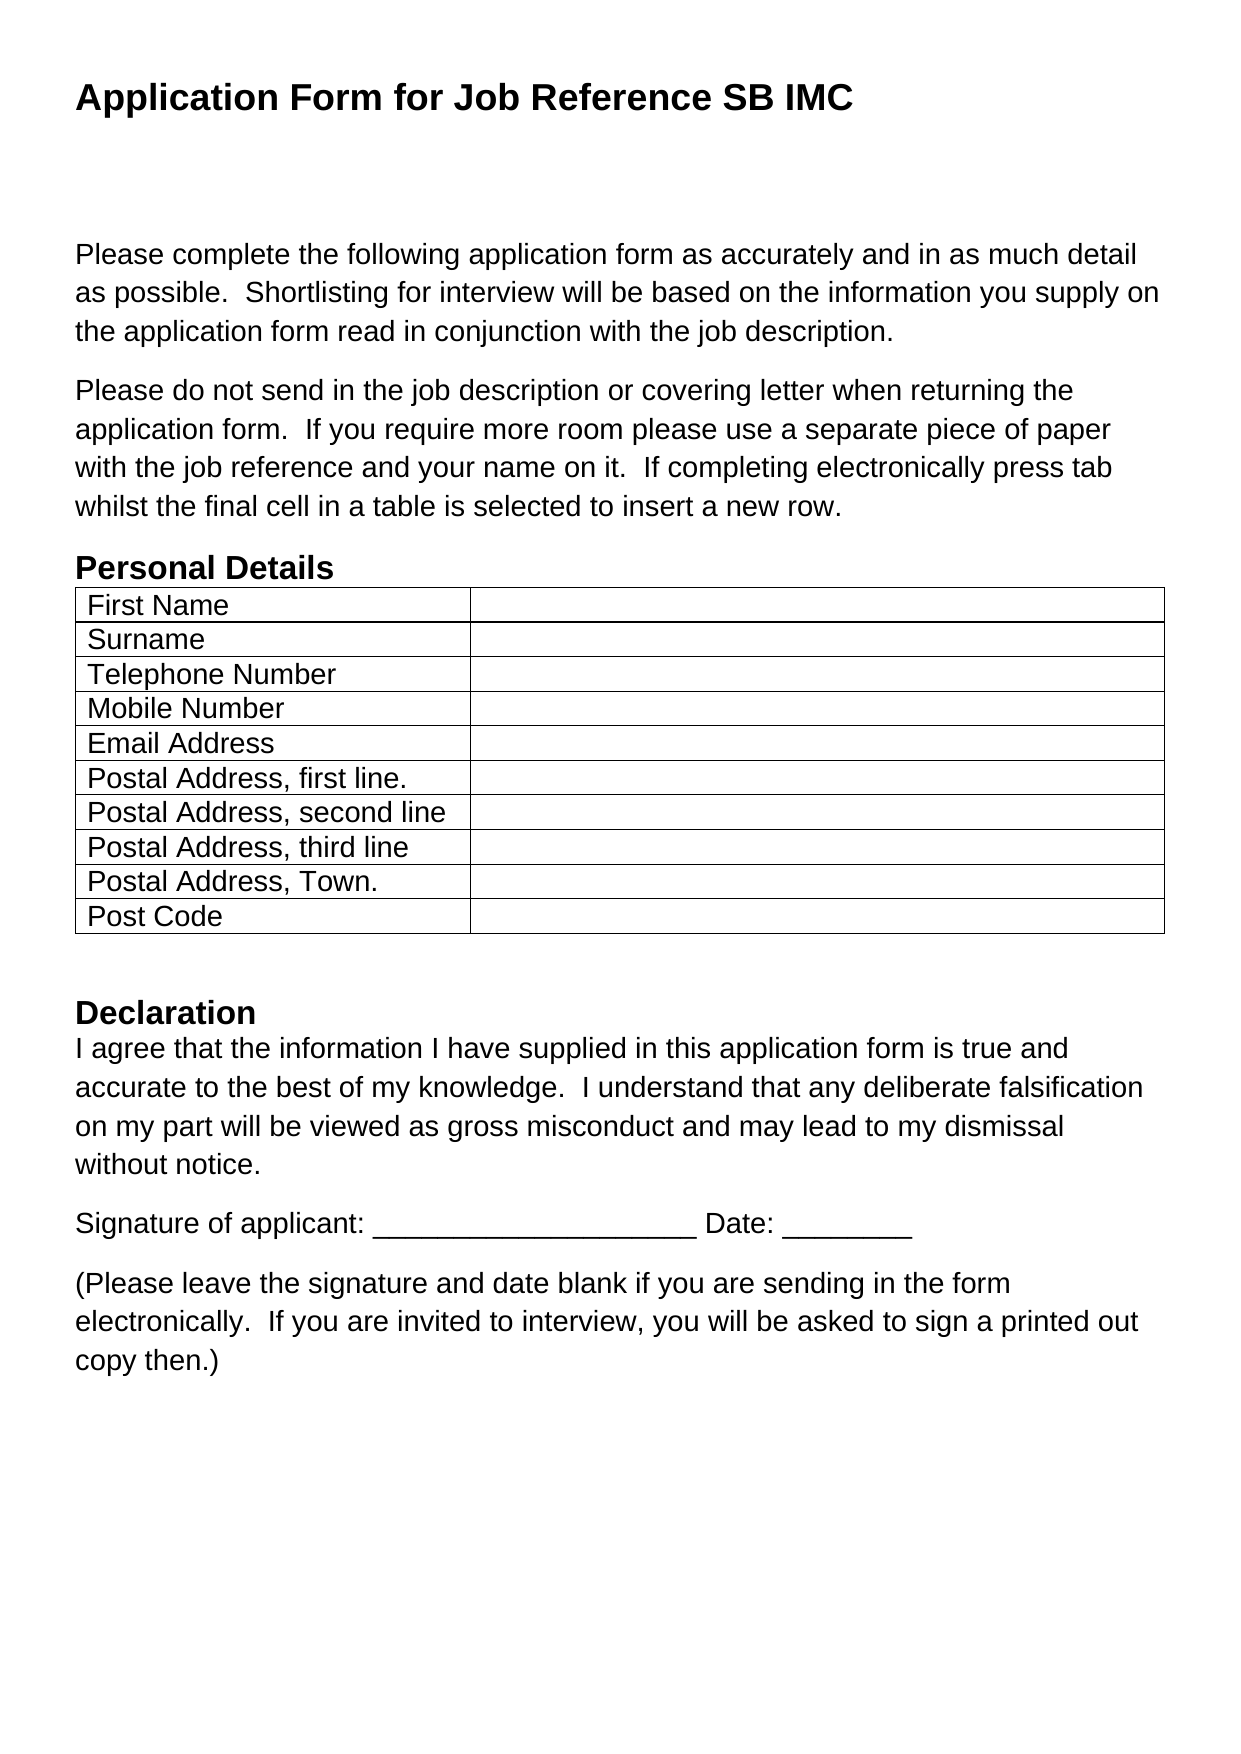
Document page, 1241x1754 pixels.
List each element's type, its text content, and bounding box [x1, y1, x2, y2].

subtitle Declaration [75, 993, 1165, 1031]
table_cell [471, 657, 1164, 691]
table_cell Postal Address, first line. [76, 761, 470, 794]
table_cell Postal Address, second line [76, 795, 470, 829]
table_cell [471, 692, 1164, 725]
table_cell [471, 726, 1164, 760]
table_header First Name [76, 588, 470, 621]
table_cell [471, 623, 1164, 656]
table_cell [471, 865, 1164, 898]
text Please do not send in the job description or covering letter when returning the application form. If you require more room please use a separate piece of paper with the job reference and your name on it. If completing electronically press tab whilst the final cell in a table is selected to insert a new row. [75, 373, 1165, 522]
table_cell [471, 795, 1164, 829]
table_cell [471, 899, 1164, 933]
text I agree that the information I have supplied in this application form is true and accurate to the best of my knowledge. I understand that any deliberate falsification on my part will be viewed as gross misconduct and may lead to my dismissal without notice. [75, 1031, 1165, 1181]
text Signature of applicant: ____________________ Date: ________ [75, 1206, 1165, 1240]
table_cell [471, 830, 1164, 863]
table_cell Post Code [76, 899, 470, 933]
text (Please leave the signature and date blank if you are sending in the form electronically. If you are invited to interview, you will be asked to sign a printed out copy then.) [75, 1266, 1165, 1376]
table_cell Postal Address, third line [76, 830, 470, 863]
table_header [471, 588, 1164, 621]
subtitle Personal Details [75, 548, 1165, 587]
table_cell Telephone Number [76, 657, 470, 691]
table_cell Surname [76, 623, 470, 656]
table_cell [471, 761, 1164, 794]
table_cell Email Address [76, 726, 470, 760]
subtitle Application Form for Job Reference SB IMC [75, 75, 1165, 118]
text Please complete the following application form as accurately and in as much detail as possible. Shortlisting for interview will be based on the information you supply on the application form read in conjunction with the job description. [75, 237, 1165, 347]
table_cell Postal Address, Town. [76, 865, 470, 898]
table_cell Mobile Number [76, 692, 470, 725]
